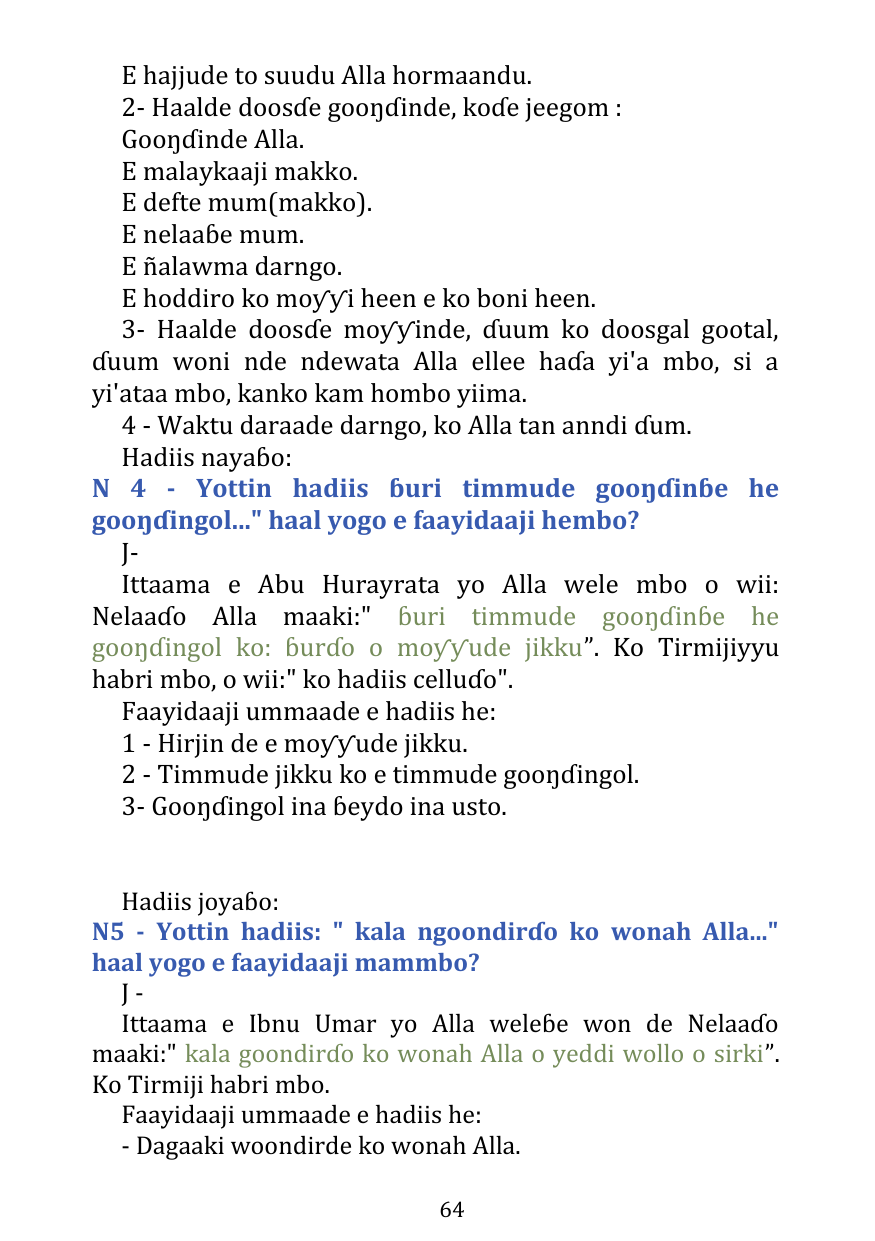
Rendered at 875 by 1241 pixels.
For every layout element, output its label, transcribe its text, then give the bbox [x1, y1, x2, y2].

text Ittaama e Abu Hurayrata yo Alla wele mbo o wii: Nelaaɗo Alla maaki:" ɓuri timmude gooŋɗinɓe he gooŋɗingol ko: ɓurɗo o moƴƴude jikku”. Ko Tirmijiyyu habri mbo, o wii:" ko hadiis celluɗo". [92, 567, 780, 694]
text E ñalawma darngo. [92, 250, 780, 281]
text - Dagaaki woondirde ko wonah Alla. [92, 1129, 779, 1160]
subtitle N 4 - Yottin hadiis ɓuri timmude gooŋɗinɓe he gooŋɗingol..." haal yogo e faayidaaji hembo? [92, 472, 780, 536]
text Hadiis nayaɓo: [92, 440, 780, 472]
text 4 - Waktu daraade darngo, ko Alla tan anndi ɗum. [92, 408, 780, 440]
text J- [92, 536, 780, 567]
text Ittaama e Ibnu Umar yo Alla weleɓe won de Nelaaɗo maaki:" kala goondirɗo ko wonah Alla o yeddi wollo o sirki”. Ko Tirmiji habri mbo. [92, 1007, 779, 1099]
text 1 - Hirjin de e moƴƴude jikku. [92, 726, 780, 758]
text J - [92, 977, 779, 1007]
text 2- Haalde doosɗe gooŋɗinde, koɗe jeegom : [92, 91, 780, 123]
text E hoddiro ko moƴƴi heen e ko boni heen. [92, 281, 780, 313]
text 3- Gooŋɗingol ina ɓeydo ina usto. [92, 790, 779, 822]
text E defte mum(makko). [92, 186, 780, 218]
text E nelaaɓe mum. [92, 218, 780, 250]
text E hajjude to suudu Alla hormaandu. [92, 59, 780, 91]
subtitle N5 - Yottin hadiis: " kala ngoondirɗo ko wonah Alla..." haal yogo e faayidaaji mammbo? [92, 916, 779, 977]
text Gooŋɗinde Alla. [92, 123, 780, 154]
text Hadiis joyaɓo: [92, 885, 779, 916]
text 3- Haalde doosɗe moƴƴinde, ɗuum ko doosgal gootal, ɗuum woni nde ndewata Alla ellee haɗa yi'a mbo, si a yi'ataa mbo, kanko kam hombo yiima. [92, 313, 780, 408]
text E malaykaaji makko. [92, 154, 780, 186]
text Faayidaaji ummaade e hadiis he: [92, 694, 780, 726]
text 2 - Timmude jikku ko e timmude gooŋɗingol. [92, 758, 779, 790]
text Faayidaaji ummaade e hadiis he: [92, 1099, 779, 1129]
